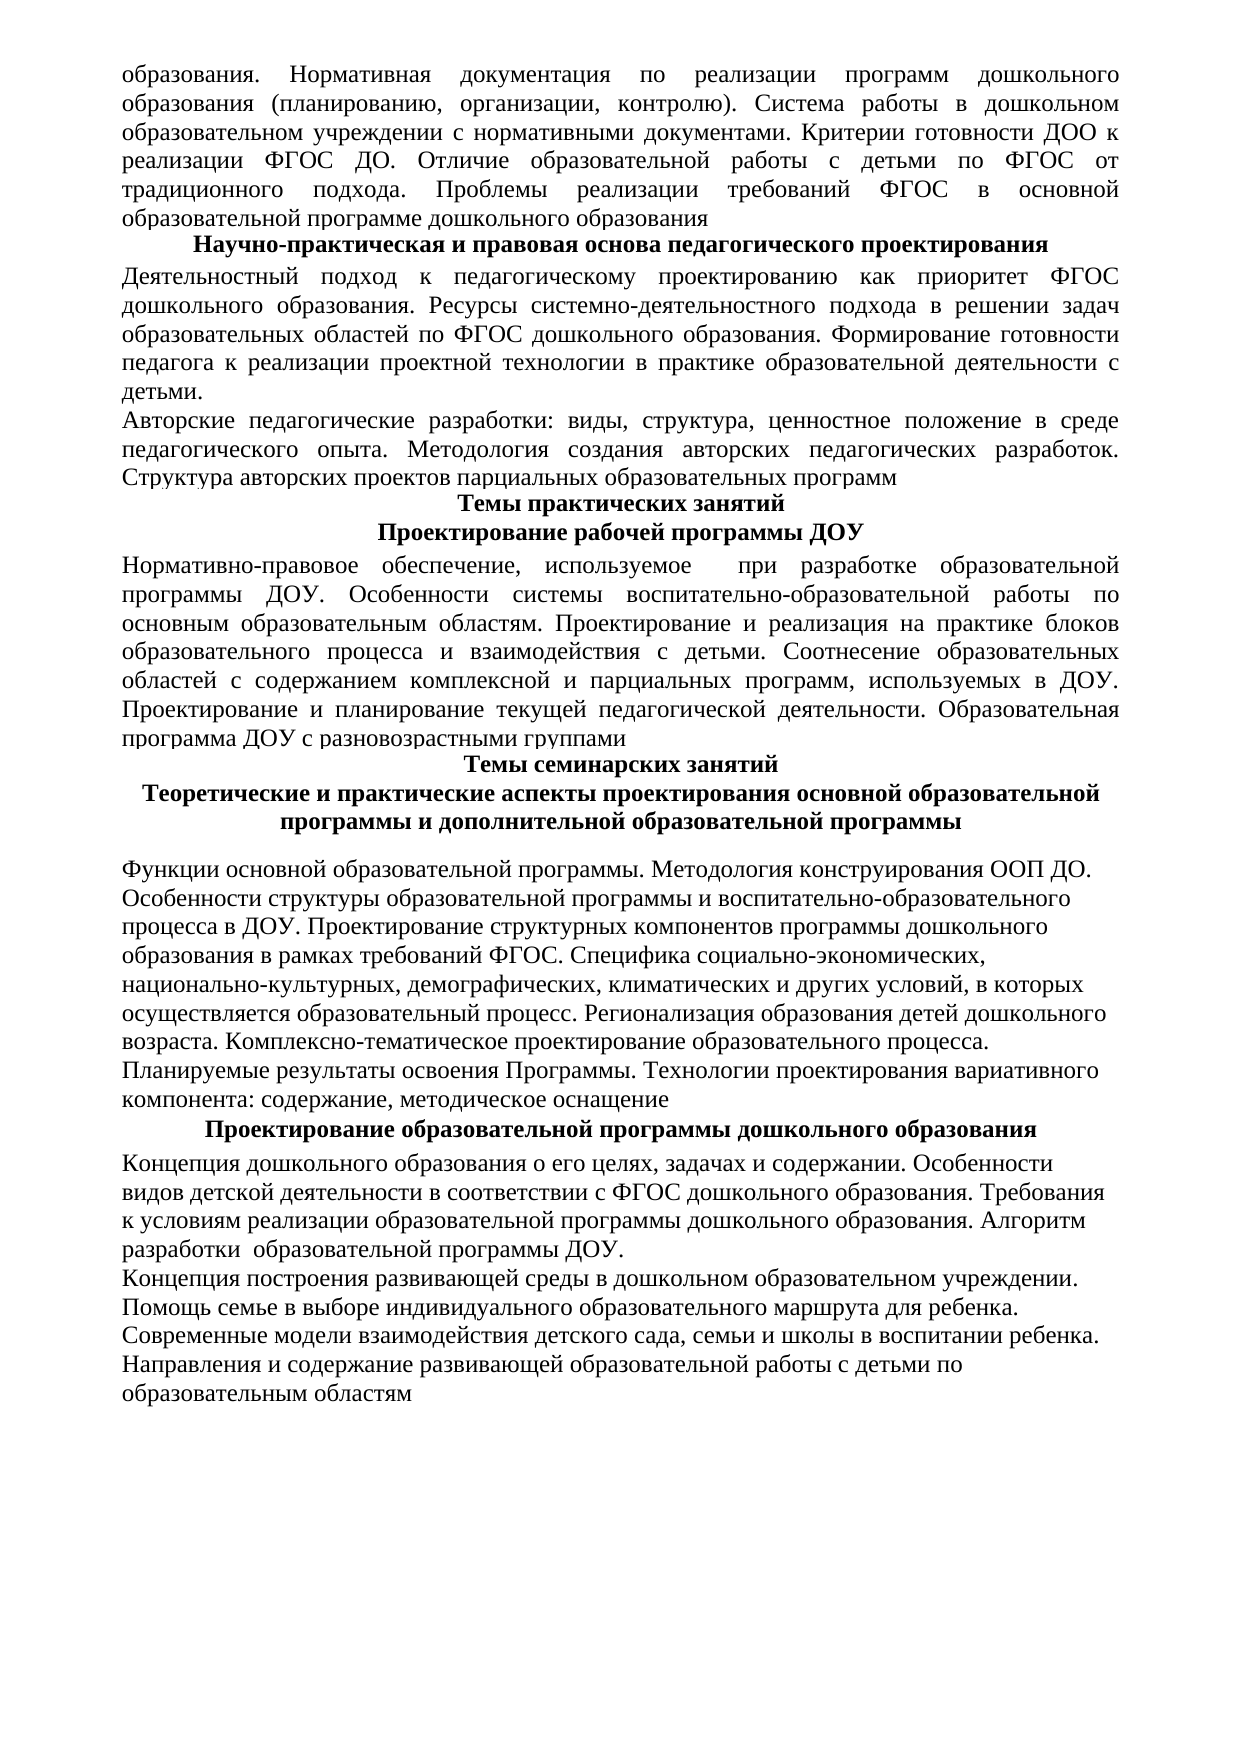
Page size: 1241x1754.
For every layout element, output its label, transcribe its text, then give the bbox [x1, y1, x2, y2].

table_cell Проектирование образовательной программы дошкольного образования [118, 1114, 1124, 1148]
table_header образования. Нормативная документация по реализации программ дошкольного образования (планированию, организации, контролю). Система работы в дошкольном образовательном учреждении с нормативными документами. Критерии готовности ДОО к реализации ФГОС ДО. Отличие образовательной работы с детьми по ФГОС от традиционного подхода. Проблемы реализации требований ФГОС в основной образовательной программе дошкольного образования [118, 59, 1124, 229]
table_cell Теоретические и практические аспекты проектирования основной образовательной программы и дополнительной образовательной программы [118, 778, 1124, 854]
table_cell Темы практических занятий [118, 488, 1124, 517]
table_cell Деятельностный подход к педагогическому проектированию как приоритет ФГОС дошкольного образования. Ресурсы системно-деятельностного подхода в решении задач образовательных областей по ФГОС дошкольного образования. Формирование готовности педагога к реализации проектной технологии в практике образовательной деятельности с детьми. Авторские педагогические разработки: виды, структура, ценностное положение в среде педагогического опыта. Методология создания авторских педагогических разработок. Структура авторских проектов парциальных образовательных программ [118, 261, 1124, 488]
table_cell Нормативно-правовое обеспечение, используемое при разработке образовательной программы ДОУ. Особенности системы воспитательно-образовательной работы по основным образовательным областям. Проектирование и реализация на практике блоков образовательного процесса и взаимодействия с детьми. Соотнесение образовательных областей с содержанием комплексной и парциальных программ, используемых в ДОУ. Проектирование и планирование текущей педагогической деятельности. Образовательная программа ДОУ с разновозрастными группами [118, 550, 1124, 749]
table_cell Функции основной образовательной программы. Методология конструирования ООП ДО. Особенности структуры образовательной программы и воспитательно-образовательного процесса в ДОУ. Проектирование структурных компонентов программы дошкольного образования в рамках требований ФГОС. Специфика социально-экономических, национально-культурных, демографических, климатических и других условий, в которых осуществляется образовательный процесс. Регионализация образования детей дошкольного возраста. Комплексно-тематическое проектирование образовательного процесса. Планируемые результаты освоения Программы. Технологии проектирования вариативного компонента: содержание, методическое оснащение [118, 854, 1124, 1114]
table_cell Концепция дошкольного образования о его целях, задачах и содержании. Особенности видов детской деятельности в соответствии с ФГОС дошкольного образования. Требования к условиям реализации образовательной программы дошкольного образования. Алгоритм разработки образовательной программы ДОУ. Концепция построения развивающей среды в дошкольном образовательном учреждении. Помощь семье в выборе индивидуального образовательного маршрута для ребенка. Современные модели взаимодействия детского сада, семьи и школы в воспитании ребенка. Направления и содержание развивающей образовательной работы с детьми по образовательным областям [118, 1148, 1124, 1408]
table_cell Научно-практическая и правовая основа педагогического проектирования [118, 230, 1124, 261]
table_cell Темы семинарских занятий [118, 749, 1124, 778]
table_cell Проектирование рабочей программы ДОУ [118, 517, 1124, 550]
